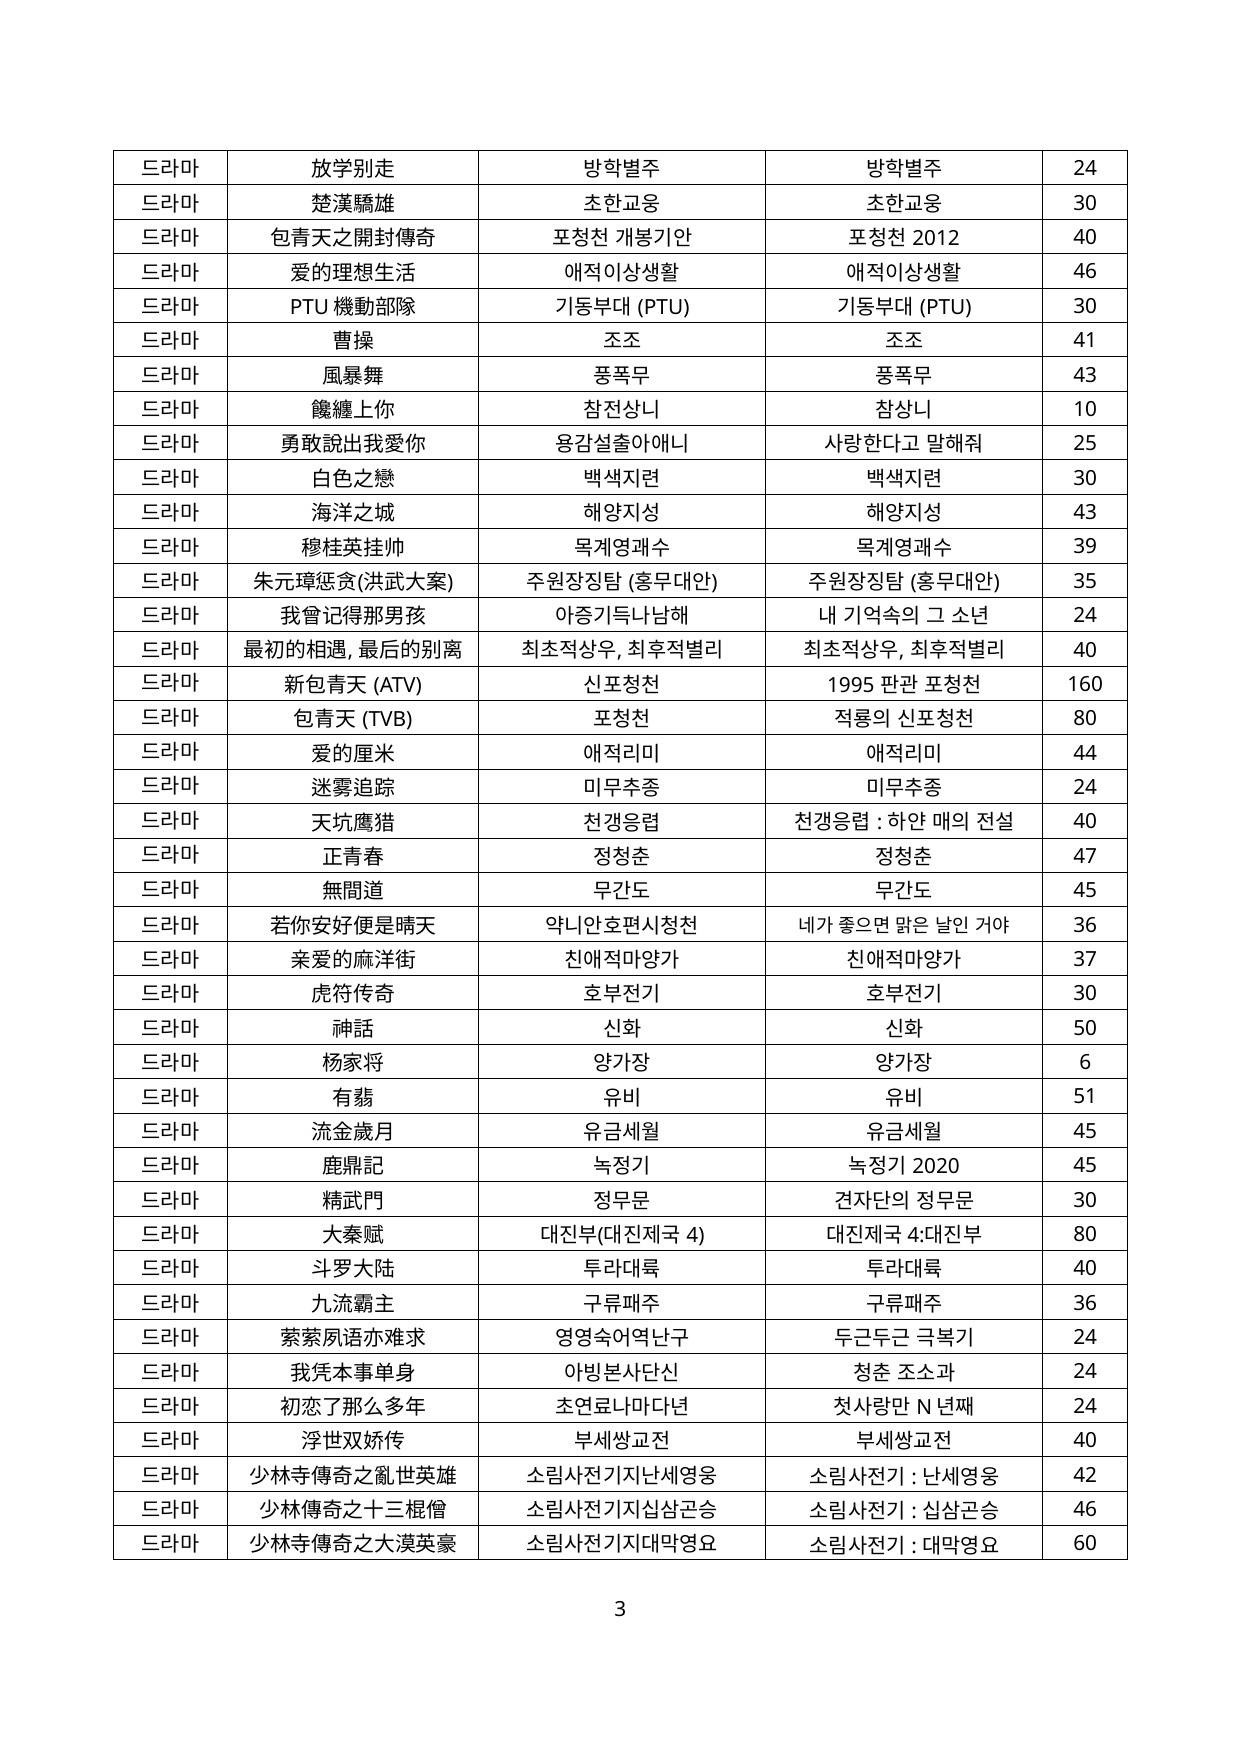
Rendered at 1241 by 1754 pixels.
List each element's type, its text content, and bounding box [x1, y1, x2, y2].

table_cell 드라마 [114, 1354, 227, 1387]
table_cell 애적리미 [766, 735, 1042, 769]
table_cell 유비 [766, 1079, 1042, 1112]
table_cell 穆桂英挂帅 [228, 529, 478, 562]
table_cell 적룡의 신포청천 [766, 701, 1042, 734]
table_cell 45 [1043, 1114, 1127, 1147]
table_cell 천갱응렵 : 하얀 매의 전설 [766, 804, 1042, 837]
table_cell 無間道 [228, 873, 478, 906]
table_cell 목계영괘수 [766, 529, 1042, 562]
table_cell 드라마 [114, 1457, 227, 1491]
table_cell 37 [1043, 942, 1127, 975]
table_cell 대진제국4:대진부 [766, 1217, 1042, 1250]
table_cell 영영숙어역난구 [479, 1320, 765, 1353]
table_cell PTU機動部隊 [228, 289, 478, 322]
table_cell 주원장징탐 (홍무대안) [479, 564, 765, 597]
table_cell 소림사전기지십삼곤승 [479, 1492, 765, 1525]
table_cell 네가 좋으면 맑은 날인 거야 [766, 907, 1042, 941]
table_cell 드라마 [114, 1079, 227, 1112]
table_cell 드라마 [114, 357, 227, 391]
table_cell 호부전기 [766, 976, 1042, 1009]
table_cell 포청천 개봉기안 [479, 220, 765, 253]
table_cell 我凭本事单身 [228, 1354, 478, 1387]
table_cell 초한교웅 [479, 185, 765, 219]
table_cell 기동부대 (PTU) [479, 289, 765, 322]
table_cell 드라마 [114, 323, 227, 356]
table_cell 투라대륙 [479, 1251, 765, 1284]
table_cell 드라마 [114, 495, 227, 528]
table_cell 斗罗大陆 [228, 1251, 478, 1284]
table_cell 양가장 [479, 1045, 765, 1078]
table_cell 少林寺傳奇之大漠英豪 [228, 1526, 478, 1559]
table_cell 드라마 [114, 1423, 227, 1456]
table_cell 드라마 [114, 392, 227, 425]
table_cell 구류패주 [766, 1285, 1042, 1319]
table_cell 드라마 [114, 1114, 227, 1147]
table_cell 드라마 [114, 701, 227, 734]
table_cell 무간도 [766, 873, 1042, 906]
table_cell 30 [1043, 289, 1127, 322]
table_cell 애적이상생활 [479, 254, 765, 287]
table_cell 有翡 [228, 1079, 478, 1112]
table_cell 대진부(대진제국 4) [479, 1217, 765, 1250]
table_cell 신포청천 [479, 667, 765, 700]
table_cell 45 [1043, 873, 1127, 906]
table_cell 24 [1043, 1389, 1127, 1422]
table_cell 80 [1043, 701, 1127, 734]
table_cell 曹操 [228, 323, 478, 356]
table_cell 24 [1043, 151, 1127, 184]
table_cell 최초적상우, 최후적별리 [766, 632, 1042, 666]
table_cell 투라대륙 [766, 1251, 1042, 1284]
table_cell 60 [1043, 1526, 1127, 1559]
table_cell 참상니 [766, 392, 1042, 425]
table_cell 정청춘 [766, 839, 1042, 872]
table_cell 43 [1043, 495, 1127, 528]
table_cell 약니안호편시청천 [479, 907, 765, 941]
table_cell 드라마 [114, 1285, 227, 1319]
table_cell 44 [1043, 735, 1127, 769]
table_cell 드라마 [114, 289, 227, 322]
table_cell 조조 [766, 323, 1042, 356]
table_cell 소림사전기지난세영웅 [479, 1457, 765, 1491]
table_cell 精武門 [228, 1182, 478, 1216]
table_cell 애적이상생활 [766, 254, 1042, 287]
table_cell 40 [1043, 804, 1127, 837]
table_cell 50 [1043, 1010, 1127, 1044]
table_cell 백색지련 [766, 460, 1042, 494]
table_cell 드라마 [114, 1320, 227, 1353]
table_cell 虎符传奇 [228, 976, 478, 1009]
table_cell 드라마 [114, 185, 227, 219]
table_cell 부세쌍교전 [479, 1423, 765, 1456]
table_cell 47 [1043, 839, 1127, 872]
table_cell 신화 [766, 1010, 1042, 1044]
table_cell 포청천 2012 [766, 220, 1042, 253]
table_cell 40 [1043, 220, 1127, 253]
table_cell 39 [1043, 529, 1127, 562]
table_cell 放学别走 [228, 151, 478, 184]
table_cell 천갱응렵 [479, 804, 765, 837]
table_cell 드라마 [114, 460, 227, 494]
table_cell 드라마 [114, 1389, 227, 1422]
table_cell 41 [1043, 323, 1127, 356]
table_cell 부세쌍교전 [766, 1423, 1042, 1456]
table_cell 160 [1043, 667, 1127, 700]
table_cell 아빙본사단신 [479, 1354, 765, 1387]
table_cell 초한교웅 [766, 185, 1042, 219]
table_cell 드라마 [114, 220, 227, 253]
table_cell 30 [1043, 460, 1127, 494]
table_cell 神話 [228, 1010, 478, 1044]
table_cell 24 [1043, 770, 1127, 803]
table_cell 용감설출아애니 [479, 426, 765, 459]
table_cell 드라마 [114, 1526, 227, 1559]
table_cell 80 [1043, 1217, 1127, 1250]
table_cell 46 [1043, 1492, 1127, 1525]
table_cell 포청천 [479, 701, 765, 734]
table_cell 드라마 [114, 942, 227, 975]
table_cell 1995 판관 포청천 [766, 667, 1042, 700]
table_cell 6 [1043, 1045, 1127, 1078]
table_cell 드라마 [114, 1010, 227, 1044]
table_cell 해양지성 [766, 495, 1042, 528]
table_cell 九流霸主 [228, 1285, 478, 1319]
table_cell 勇敢說出我愛你 [228, 426, 478, 459]
table_cell 유금세월 [479, 1114, 765, 1147]
table_cell 36 [1043, 1285, 1127, 1319]
table_cell 구류패주 [479, 1285, 765, 1319]
table_cell 주원장징탐 (홍무대안) [766, 564, 1042, 597]
table_cell 정청춘 [479, 839, 765, 872]
table_cell 해양지성 [479, 495, 765, 528]
table_cell 드라마 [114, 735, 227, 769]
table_cell 조조 [479, 323, 765, 356]
table_cell 初恋了那么多年 [228, 1389, 478, 1422]
table_cell 미무추종 [479, 770, 765, 803]
table_cell 51 [1043, 1079, 1127, 1112]
table_cell 기동부대 (PTU) [766, 289, 1042, 322]
table_cell 40 [1043, 632, 1127, 666]
table_cell 24 [1043, 1320, 1127, 1353]
table_cell 소림사전기 : 난세영웅 [766, 1457, 1042, 1491]
table_cell 참전상니 [479, 392, 765, 425]
table_cell 大秦赋 [228, 1217, 478, 1250]
table_cell 드라마 [114, 632, 227, 666]
table_cell 소림사전기 : 십삼곤승 [766, 1492, 1042, 1525]
table_cell 40 [1043, 1251, 1127, 1284]
table_cell 爱的厘米 [228, 735, 478, 769]
table_cell 30 [1043, 1182, 1127, 1216]
table_cell 24 [1043, 1354, 1127, 1387]
table_cell 호부전기 [479, 976, 765, 1009]
table_cell 소림사전기 : 대막영요 [766, 1526, 1042, 1559]
table_cell 방학별주 [766, 151, 1042, 184]
table_cell 朱元璋惩贪(洪武大案) [228, 564, 478, 597]
table_cell 무간도 [479, 873, 765, 906]
table_cell 10 [1043, 392, 1127, 425]
table_cell 드라마 [114, 1045, 227, 1078]
table_cell 最初的相遇, 最后的别离 [228, 632, 478, 666]
table_cell 드라마 [114, 770, 227, 803]
table_cell 30 [1043, 976, 1127, 1009]
table_cell 두근두근 극복기 [766, 1320, 1042, 1353]
table_cell 드라마 [114, 1182, 227, 1216]
table_cell 風暴舞 [228, 357, 478, 391]
table_cell 40 [1043, 1423, 1127, 1456]
table_cell 25 [1043, 426, 1127, 459]
table_cell 친애적마양가 [766, 942, 1042, 975]
table_cell 소림사전기지대막영요 [479, 1526, 765, 1559]
table_cell 정무문 [479, 1182, 765, 1216]
table_cell 少林寺傳奇之亂世英雄 [228, 1457, 478, 1491]
table_cell 드라마 [114, 1148, 227, 1181]
table_cell 드라마 [114, 873, 227, 906]
table_cell 46 [1043, 254, 1127, 287]
table_cell 드라마 [114, 426, 227, 459]
table_cell 36 [1043, 907, 1127, 941]
table_cell 드라마 [114, 907, 227, 941]
table_cell 海洋之城 [228, 495, 478, 528]
table_cell 浮世双娇传 [228, 1423, 478, 1456]
table_cell 친애적마양가 [479, 942, 765, 975]
table_cell 미무추종 [766, 770, 1042, 803]
table_cell 녹정기 [479, 1148, 765, 1181]
table_cell 42 [1043, 1457, 1127, 1491]
table_cell 若你安好便是晴天 [228, 907, 478, 941]
table_cell 正青春 [228, 839, 478, 872]
table_cell 녹정기 2020 [766, 1148, 1042, 1181]
table_cell 유비 [479, 1079, 765, 1112]
table_cell 萦萦夙语亦难求 [228, 1320, 478, 1353]
table_cell 신화 [479, 1010, 765, 1044]
table_cell 24 [1043, 598, 1127, 631]
table_cell 풍폭무 [479, 357, 765, 391]
table_cell 드라마 [114, 254, 227, 287]
table_cell 白色之戀 [228, 460, 478, 494]
table_cell 목계영괘수 [479, 529, 765, 562]
table_cell 드라마 [114, 598, 227, 631]
table_cell 방학별주 [479, 151, 765, 184]
table_cell 풍폭무 [766, 357, 1042, 391]
table_cell 청춘 조소과 [766, 1354, 1042, 1387]
table_cell 饞纏上你 [228, 392, 478, 425]
table_cell 包青天 (TVB) [228, 701, 478, 734]
table_cell 첫사랑만 N년째 [766, 1389, 1042, 1422]
table_cell 백색지련 [479, 460, 765, 494]
table_cell 드라마 [114, 1251, 227, 1284]
table_cell 양가장 [766, 1045, 1042, 1078]
table_cell 少林傳奇之十三棍僧 [228, 1492, 478, 1525]
table_cell 사랑한다고 말해줘 [766, 426, 1042, 459]
table_cell 드라마 [114, 151, 227, 184]
table_cell 45 [1043, 1148, 1127, 1181]
table_cell 30 [1043, 185, 1127, 219]
table_cell 최초적상우, 최후적별리 [479, 632, 765, 666]
table_cell 亲爱的麻洋街 [228, 942, 478, 975]
table_cell 爱的理想生活 [228, 254, 478, 287]
table_cell 드라마 [114, 839, 227, 872]
table_cell 드라마 [114, 667, 227, 700]
table_cell 楚漢驕雄 [228, 185, 478, 219]
table_cell 鹿鼎記 [228, 1148, 478, 1181]
table_cell 아증기득나남해 [479, 598, 765, 631]
table_cell 迷雾追踪 [228, 770, 478, 803]
table_cell 드라마 [114, 976, 227, 1009]
table_cell 天坑鹰猎 [228, 804, 478, 837]
table_cell 내 기억속의 그 소년 [766, 598, 1042, 631]
table_cell 드라마 [114, 1217, 227, 1250]
table_cell 新包青天 (ATV) [228, 667, 478, 700]
table_cell 流金歲月 [228, 1114, 478, 1147]
table_cell 드라마 [114, 529, 227, 562]
table_cell 드라마 [114, 564, 227, 597]
table_cell 杨家将 [228, 1045, 478, 1078]
table_cell 43 [1043, 357, 1127, 391]
table_cell 드라마 [114, 1492, 227, 1525]
table_cell 초연료나마다년 [479, 1389, 765, 1422]
table_cell 애적리미 [479, 735, 765, 769]
table_cell 包青天之開封傳奇 [228, 220, 478, 253]
table_cell 드라마 [114, 804, 227, 837]
table_cell 유금세월 [766, 1114, 1042, 1147]
table_cell 견자단의 정무문 [766, 1182, 1042, 1216]
table_cell 我曾记得那男孩 [228, 598, 478, 631]
table_cell 35 [1043, 564, 1127, 597]
